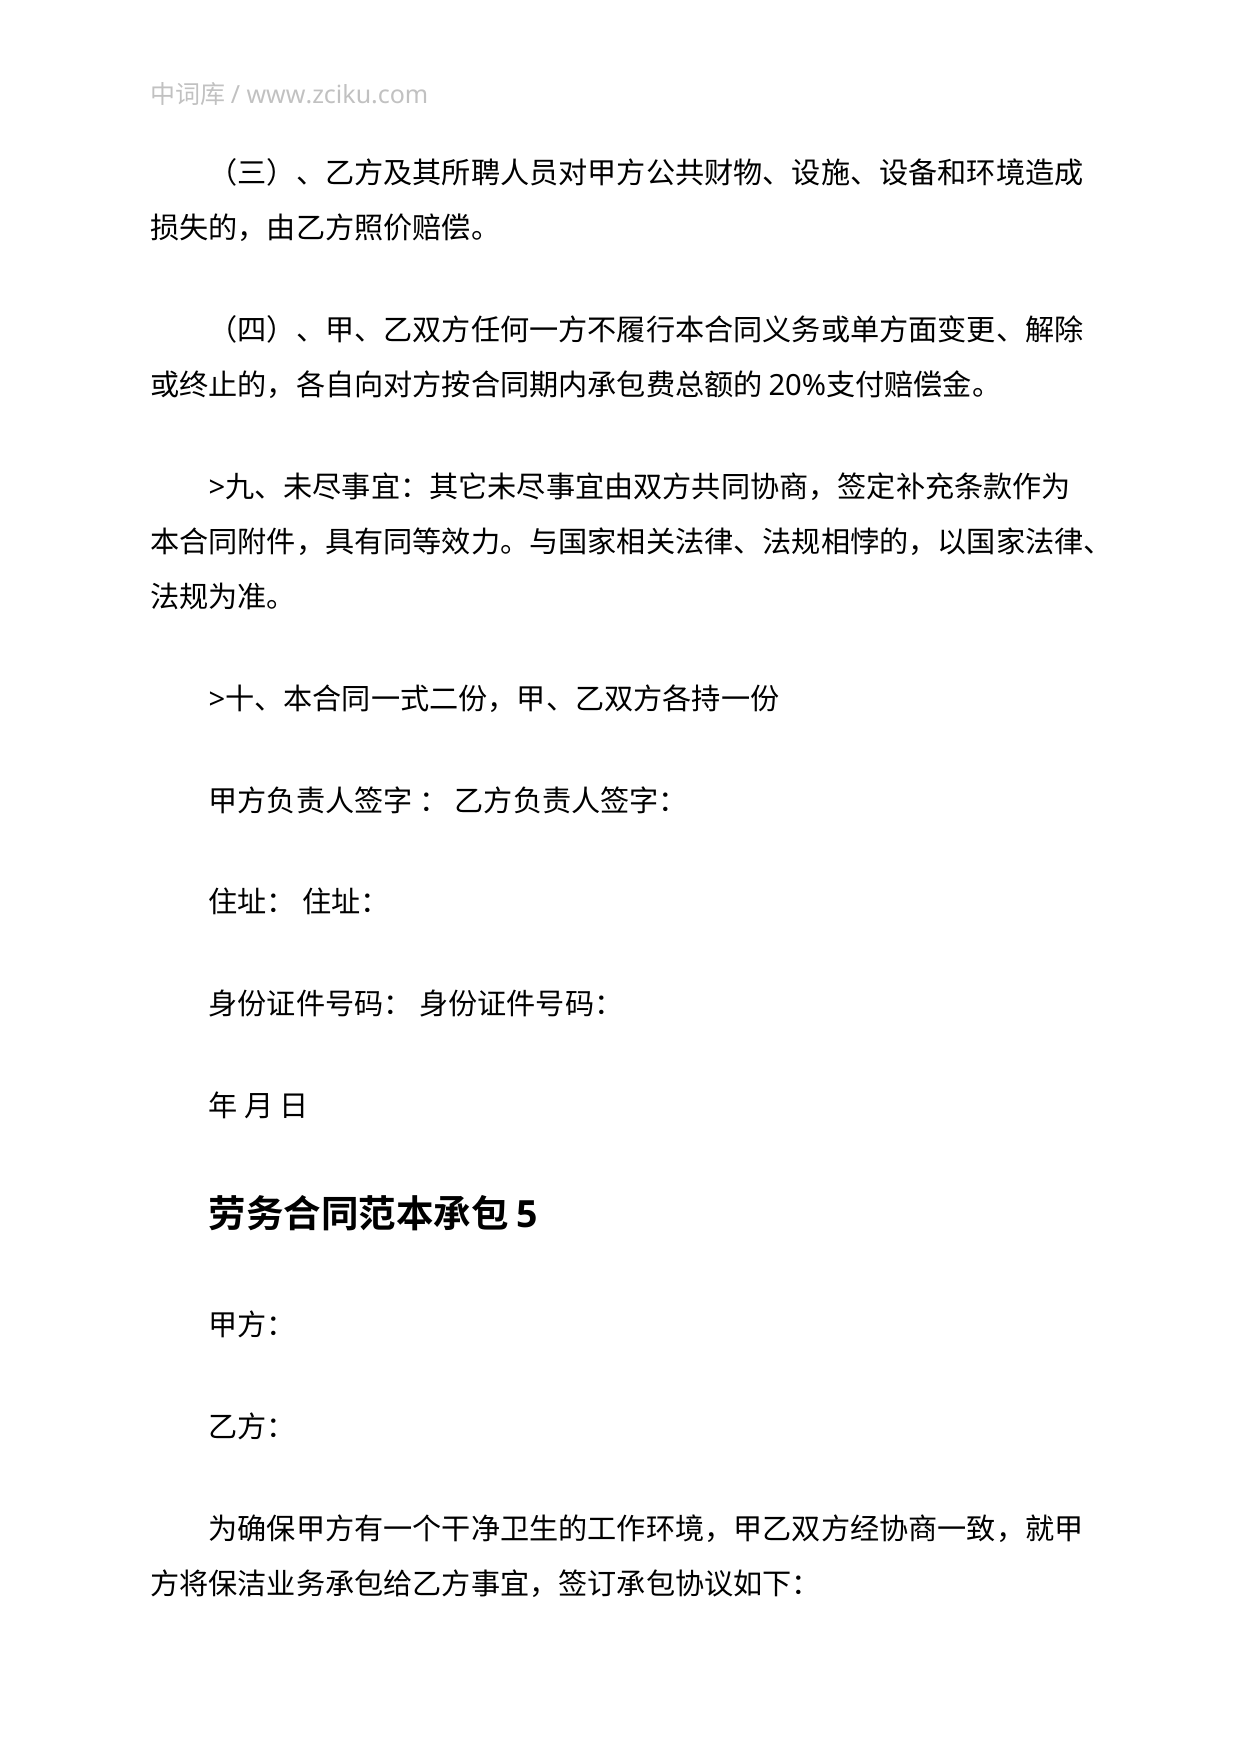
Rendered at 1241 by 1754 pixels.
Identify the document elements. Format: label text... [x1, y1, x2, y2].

text 甲方负责人签字 ： 乙方负责人签字： [150, 777, 1090, 819]
text 年 月 日 [150, 1082, 1090, 1125]
text 劳务合同范本承包5 [150, 1184, 1090, 1239]
text 为确保甲方有一个干净卫生的工作环境，甲乙双方经协商一致，就甲方将保洁业务承包给乙方事宜，签订承包协议如下： [150, 1505, 1090, 1603]
text （三）、乙方及其所聘人员对甲方公共财物、设施、设备和环境造成损失的，由乙方照价赔偿。 [150, 150, 1090, 247]
text >十、本合同一式二份，甲、乙双方各持一份 [150, 675, 1090, 718]
text （四）、甲、乙双方任何一方不履行本合同义务或单方面变更、解除或终止的，各自向对方按合同期内承包费总额的20%支付赔偿金。 [150, 307, 1090, 404]
text 甲方： [150, 1302, 1090, 1344]
text 乙方： [150, 1404, 1090, 1446]
text >九、未尽事宜：其它未尽事宜由双方共同协商，签定补充条款作为本合同附件，具有同等效力。与国家相关法律、法规相悖的，以国家法律、法规为准。 [150, 463, 1090, 616]
text 身份证件号码： 身份证件号码： [150, 981, 1090, 1023]
text 住址： 住址： [150, 879, 1090, 921]
